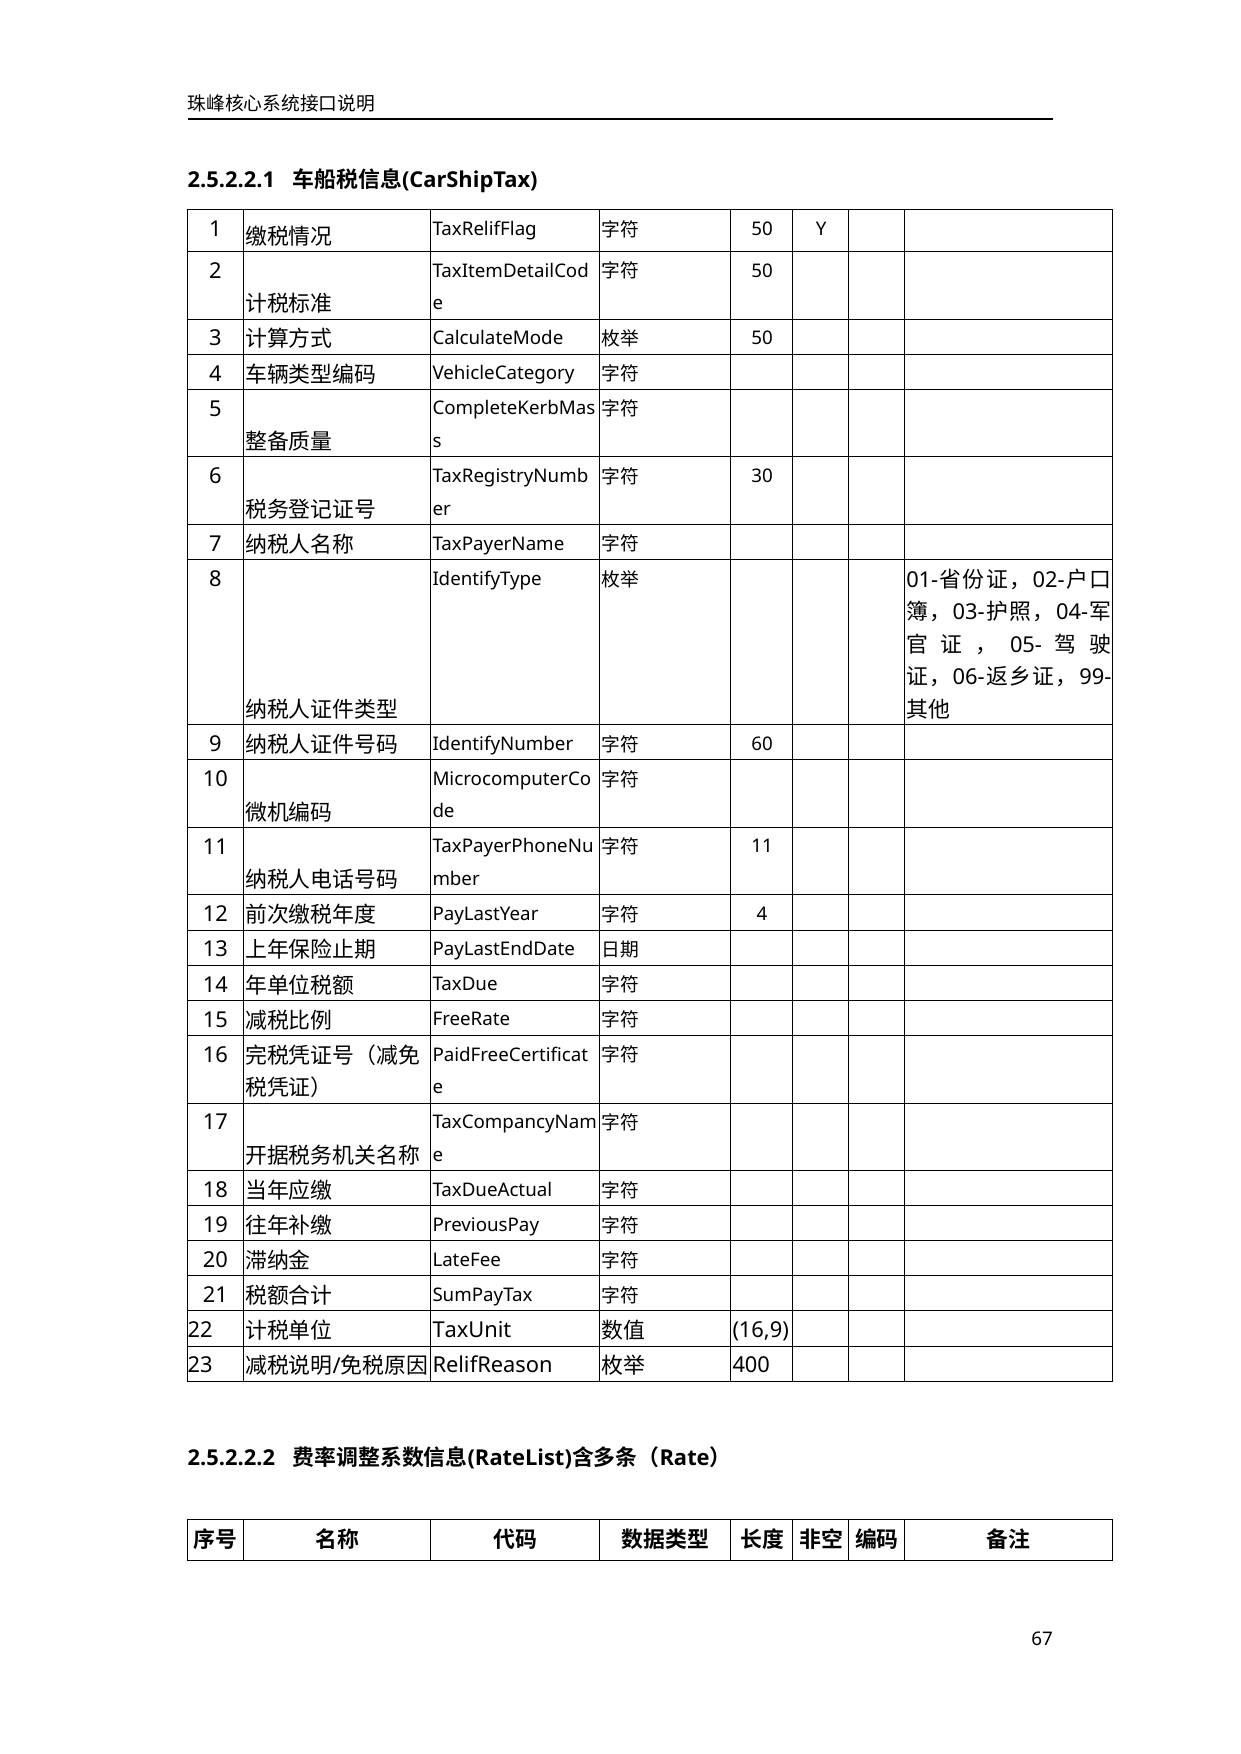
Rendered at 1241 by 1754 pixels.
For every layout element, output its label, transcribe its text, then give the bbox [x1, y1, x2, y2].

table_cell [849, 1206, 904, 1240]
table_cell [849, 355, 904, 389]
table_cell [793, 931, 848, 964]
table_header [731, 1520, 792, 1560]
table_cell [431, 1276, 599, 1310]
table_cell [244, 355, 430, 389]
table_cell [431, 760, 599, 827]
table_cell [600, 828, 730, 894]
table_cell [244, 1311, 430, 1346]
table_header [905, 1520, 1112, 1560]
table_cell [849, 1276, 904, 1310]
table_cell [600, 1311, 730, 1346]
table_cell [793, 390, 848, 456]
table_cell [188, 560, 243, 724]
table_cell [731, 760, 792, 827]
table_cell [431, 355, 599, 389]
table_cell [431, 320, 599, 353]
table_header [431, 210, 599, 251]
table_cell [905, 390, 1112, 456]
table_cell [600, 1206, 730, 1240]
subtitle 车船税信息(CarShipTax) [187, 162, 1028, 194]
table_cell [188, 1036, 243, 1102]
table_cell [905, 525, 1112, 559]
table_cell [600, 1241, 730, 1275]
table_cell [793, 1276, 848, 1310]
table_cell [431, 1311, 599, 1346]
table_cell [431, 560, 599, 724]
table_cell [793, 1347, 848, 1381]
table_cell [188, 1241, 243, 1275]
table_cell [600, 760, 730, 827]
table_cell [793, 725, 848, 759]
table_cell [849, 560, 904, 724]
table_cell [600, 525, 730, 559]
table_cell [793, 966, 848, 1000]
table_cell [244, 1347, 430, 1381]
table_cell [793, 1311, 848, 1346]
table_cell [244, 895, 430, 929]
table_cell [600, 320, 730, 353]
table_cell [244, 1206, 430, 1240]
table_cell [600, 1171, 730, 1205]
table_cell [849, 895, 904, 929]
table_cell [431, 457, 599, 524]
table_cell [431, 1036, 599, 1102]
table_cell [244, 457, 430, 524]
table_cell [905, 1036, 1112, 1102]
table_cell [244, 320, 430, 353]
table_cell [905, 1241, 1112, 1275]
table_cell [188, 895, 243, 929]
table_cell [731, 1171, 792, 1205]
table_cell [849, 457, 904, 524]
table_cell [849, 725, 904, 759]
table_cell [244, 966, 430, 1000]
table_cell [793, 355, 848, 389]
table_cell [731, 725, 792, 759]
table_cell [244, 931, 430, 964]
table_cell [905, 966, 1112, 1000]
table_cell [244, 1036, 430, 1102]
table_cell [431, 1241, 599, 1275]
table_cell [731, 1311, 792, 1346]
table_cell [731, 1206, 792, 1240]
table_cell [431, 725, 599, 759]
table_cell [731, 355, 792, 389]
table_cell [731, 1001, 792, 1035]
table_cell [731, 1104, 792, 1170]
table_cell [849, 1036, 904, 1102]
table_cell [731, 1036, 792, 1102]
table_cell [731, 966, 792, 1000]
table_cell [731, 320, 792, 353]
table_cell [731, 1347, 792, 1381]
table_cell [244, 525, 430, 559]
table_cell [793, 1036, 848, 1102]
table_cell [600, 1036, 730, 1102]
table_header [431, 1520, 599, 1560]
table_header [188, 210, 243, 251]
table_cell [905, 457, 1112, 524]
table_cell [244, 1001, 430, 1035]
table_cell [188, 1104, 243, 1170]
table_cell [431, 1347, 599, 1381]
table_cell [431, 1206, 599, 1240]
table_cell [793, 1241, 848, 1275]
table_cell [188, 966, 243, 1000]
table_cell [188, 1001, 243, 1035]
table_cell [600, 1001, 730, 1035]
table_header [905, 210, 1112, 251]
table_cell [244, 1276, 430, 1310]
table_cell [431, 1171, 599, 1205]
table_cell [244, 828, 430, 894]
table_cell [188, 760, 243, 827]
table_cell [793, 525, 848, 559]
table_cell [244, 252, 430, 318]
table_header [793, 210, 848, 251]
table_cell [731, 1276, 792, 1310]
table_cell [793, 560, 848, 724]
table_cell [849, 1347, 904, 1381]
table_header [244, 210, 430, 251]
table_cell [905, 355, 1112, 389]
subtitle 费率调整系数信息(RateList)含多条（Rate） [187, 1439, 1053, 1472]
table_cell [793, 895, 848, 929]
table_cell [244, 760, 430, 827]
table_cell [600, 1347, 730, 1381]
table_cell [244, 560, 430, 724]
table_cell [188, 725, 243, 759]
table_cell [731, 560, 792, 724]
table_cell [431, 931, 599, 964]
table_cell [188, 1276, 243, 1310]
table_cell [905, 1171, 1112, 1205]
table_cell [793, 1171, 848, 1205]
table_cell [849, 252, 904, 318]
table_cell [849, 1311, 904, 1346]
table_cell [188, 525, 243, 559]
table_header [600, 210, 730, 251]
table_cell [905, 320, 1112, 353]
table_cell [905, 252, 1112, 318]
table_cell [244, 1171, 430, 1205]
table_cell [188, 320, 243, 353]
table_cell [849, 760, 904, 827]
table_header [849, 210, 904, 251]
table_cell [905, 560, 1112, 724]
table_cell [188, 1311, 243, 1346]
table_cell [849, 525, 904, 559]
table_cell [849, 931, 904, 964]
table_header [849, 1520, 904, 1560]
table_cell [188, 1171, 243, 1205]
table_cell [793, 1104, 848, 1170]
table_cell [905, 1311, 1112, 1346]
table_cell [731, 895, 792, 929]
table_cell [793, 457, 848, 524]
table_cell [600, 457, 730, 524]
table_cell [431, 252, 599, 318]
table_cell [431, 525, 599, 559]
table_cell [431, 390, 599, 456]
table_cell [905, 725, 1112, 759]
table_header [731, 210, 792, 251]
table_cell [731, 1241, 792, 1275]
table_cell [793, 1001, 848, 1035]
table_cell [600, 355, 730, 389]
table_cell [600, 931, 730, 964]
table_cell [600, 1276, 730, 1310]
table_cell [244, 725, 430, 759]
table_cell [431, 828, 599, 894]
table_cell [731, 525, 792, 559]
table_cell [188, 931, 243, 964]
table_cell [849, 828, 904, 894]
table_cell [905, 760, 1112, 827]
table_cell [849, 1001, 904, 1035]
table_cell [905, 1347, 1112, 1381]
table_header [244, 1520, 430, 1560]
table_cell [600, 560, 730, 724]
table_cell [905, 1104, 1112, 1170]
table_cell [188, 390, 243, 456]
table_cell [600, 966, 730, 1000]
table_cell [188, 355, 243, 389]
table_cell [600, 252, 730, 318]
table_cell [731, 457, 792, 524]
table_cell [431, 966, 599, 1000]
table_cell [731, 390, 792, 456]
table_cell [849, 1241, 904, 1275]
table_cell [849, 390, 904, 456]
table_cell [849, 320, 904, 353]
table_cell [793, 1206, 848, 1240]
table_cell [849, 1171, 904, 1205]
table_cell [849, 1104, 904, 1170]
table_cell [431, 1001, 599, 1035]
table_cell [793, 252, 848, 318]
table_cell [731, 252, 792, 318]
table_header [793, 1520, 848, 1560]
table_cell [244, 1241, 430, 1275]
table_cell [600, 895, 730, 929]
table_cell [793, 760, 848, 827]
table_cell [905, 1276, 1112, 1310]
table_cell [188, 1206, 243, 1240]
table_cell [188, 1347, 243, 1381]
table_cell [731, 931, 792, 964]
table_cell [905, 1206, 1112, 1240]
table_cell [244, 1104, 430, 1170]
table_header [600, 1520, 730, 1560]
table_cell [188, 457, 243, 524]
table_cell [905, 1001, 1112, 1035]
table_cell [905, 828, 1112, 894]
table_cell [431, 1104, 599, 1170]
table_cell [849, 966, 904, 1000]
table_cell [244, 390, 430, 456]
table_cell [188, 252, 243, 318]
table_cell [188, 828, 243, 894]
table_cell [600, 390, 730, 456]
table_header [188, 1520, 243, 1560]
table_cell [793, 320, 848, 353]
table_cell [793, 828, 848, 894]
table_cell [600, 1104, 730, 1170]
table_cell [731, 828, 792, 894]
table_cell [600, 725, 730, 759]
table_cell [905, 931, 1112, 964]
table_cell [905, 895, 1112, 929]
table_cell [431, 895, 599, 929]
